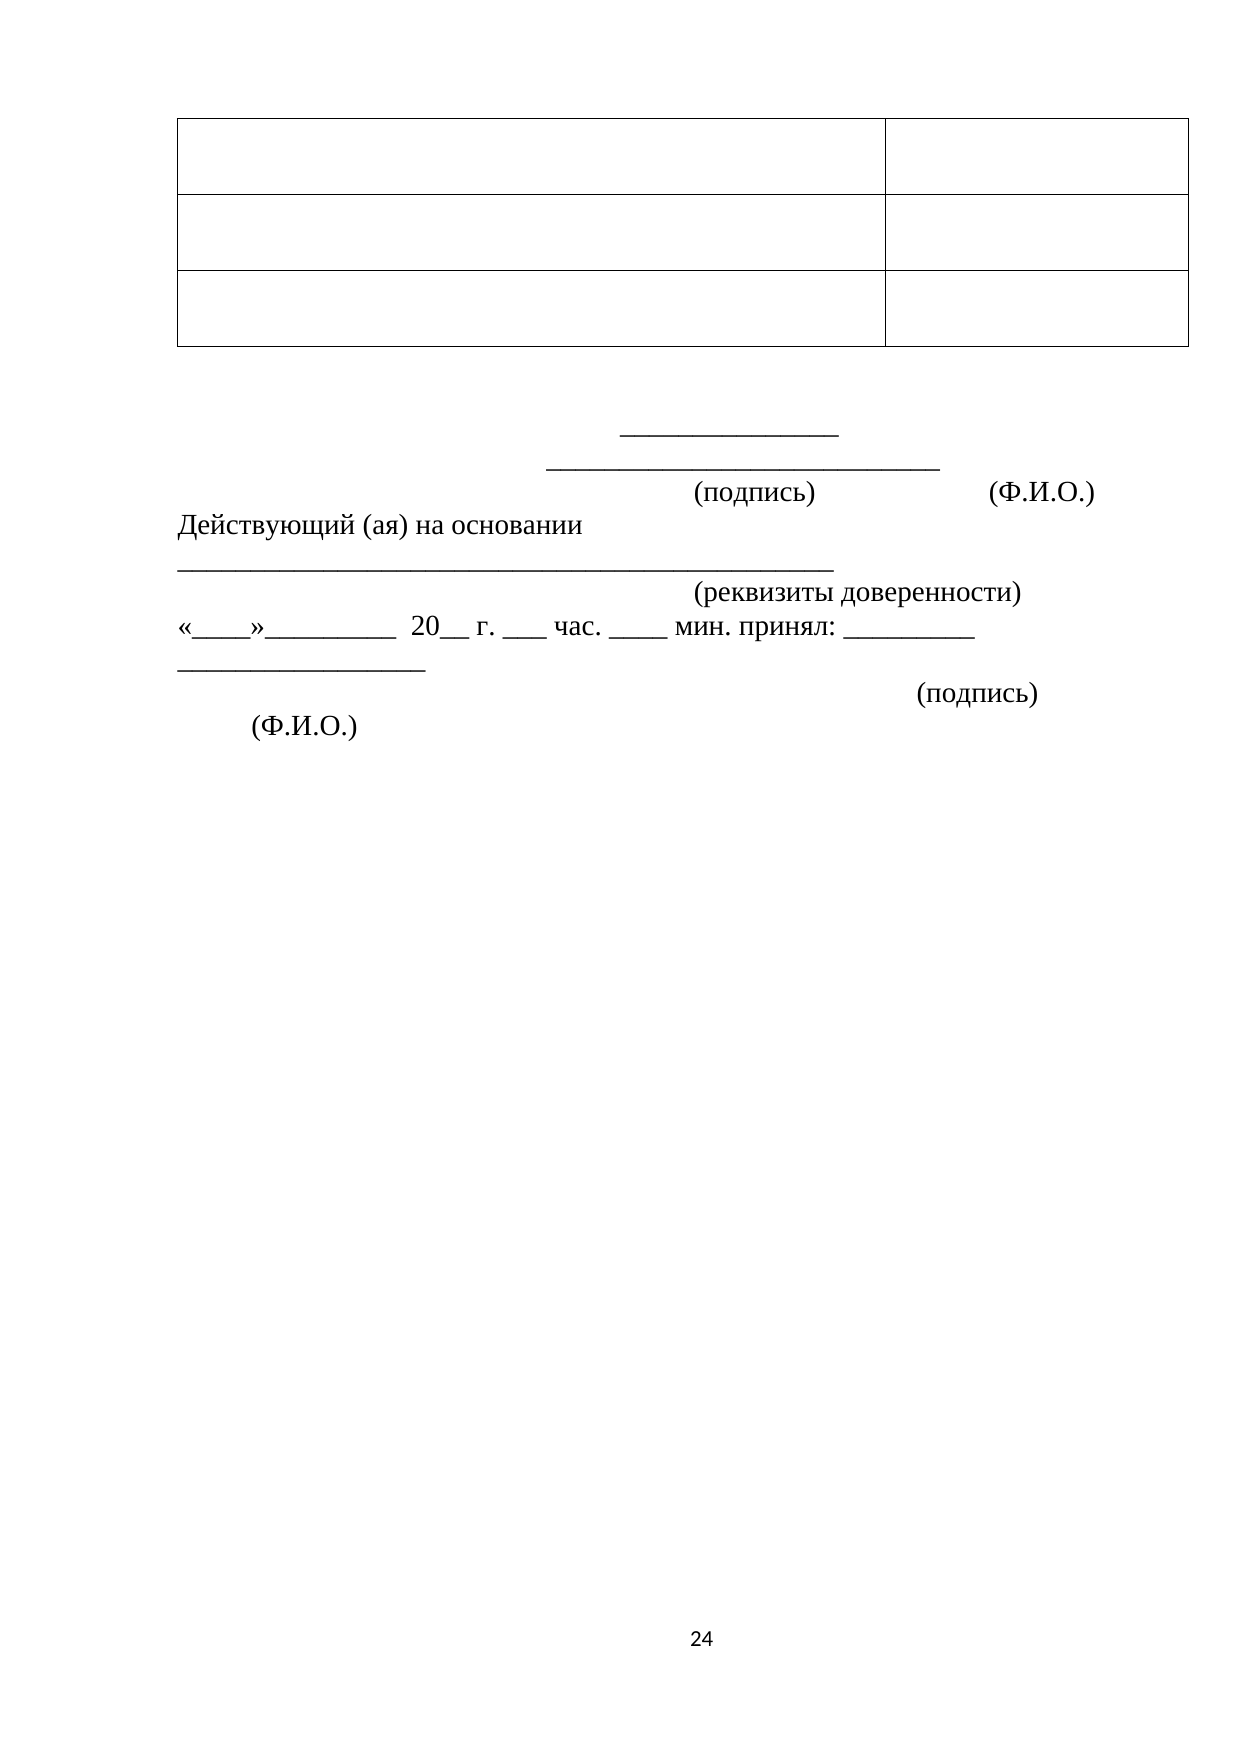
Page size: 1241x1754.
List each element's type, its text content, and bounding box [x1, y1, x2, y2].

table_cell [178, 119, 885, 194]
text (подпись) (Ф.И.О.) [620, 474, 1152, 507]
text Действующий (ая) на основании _____________________________________________ [177, 507, 1152, 574]
table_cell [886, 119, 1188, 194]
text _______________ ___________________________ [546, 407, 1152, 474]
table_cell [178, 271, 885, 346]
text «____»_________ 20__ г. ___ час. ____ мин. принял: _________ _________________ [177, 608, 1152, 675]
table_cell [178, 195, 885, 270]
table_cell [886, 195, 1188, 270]
text (подпись) (Ф.И.О.) [177, 675, 1152, 742]
text (реквизиты доверенности) [177, 574, 1152, 608]
table_cell [886, 271, 1188, 346]
